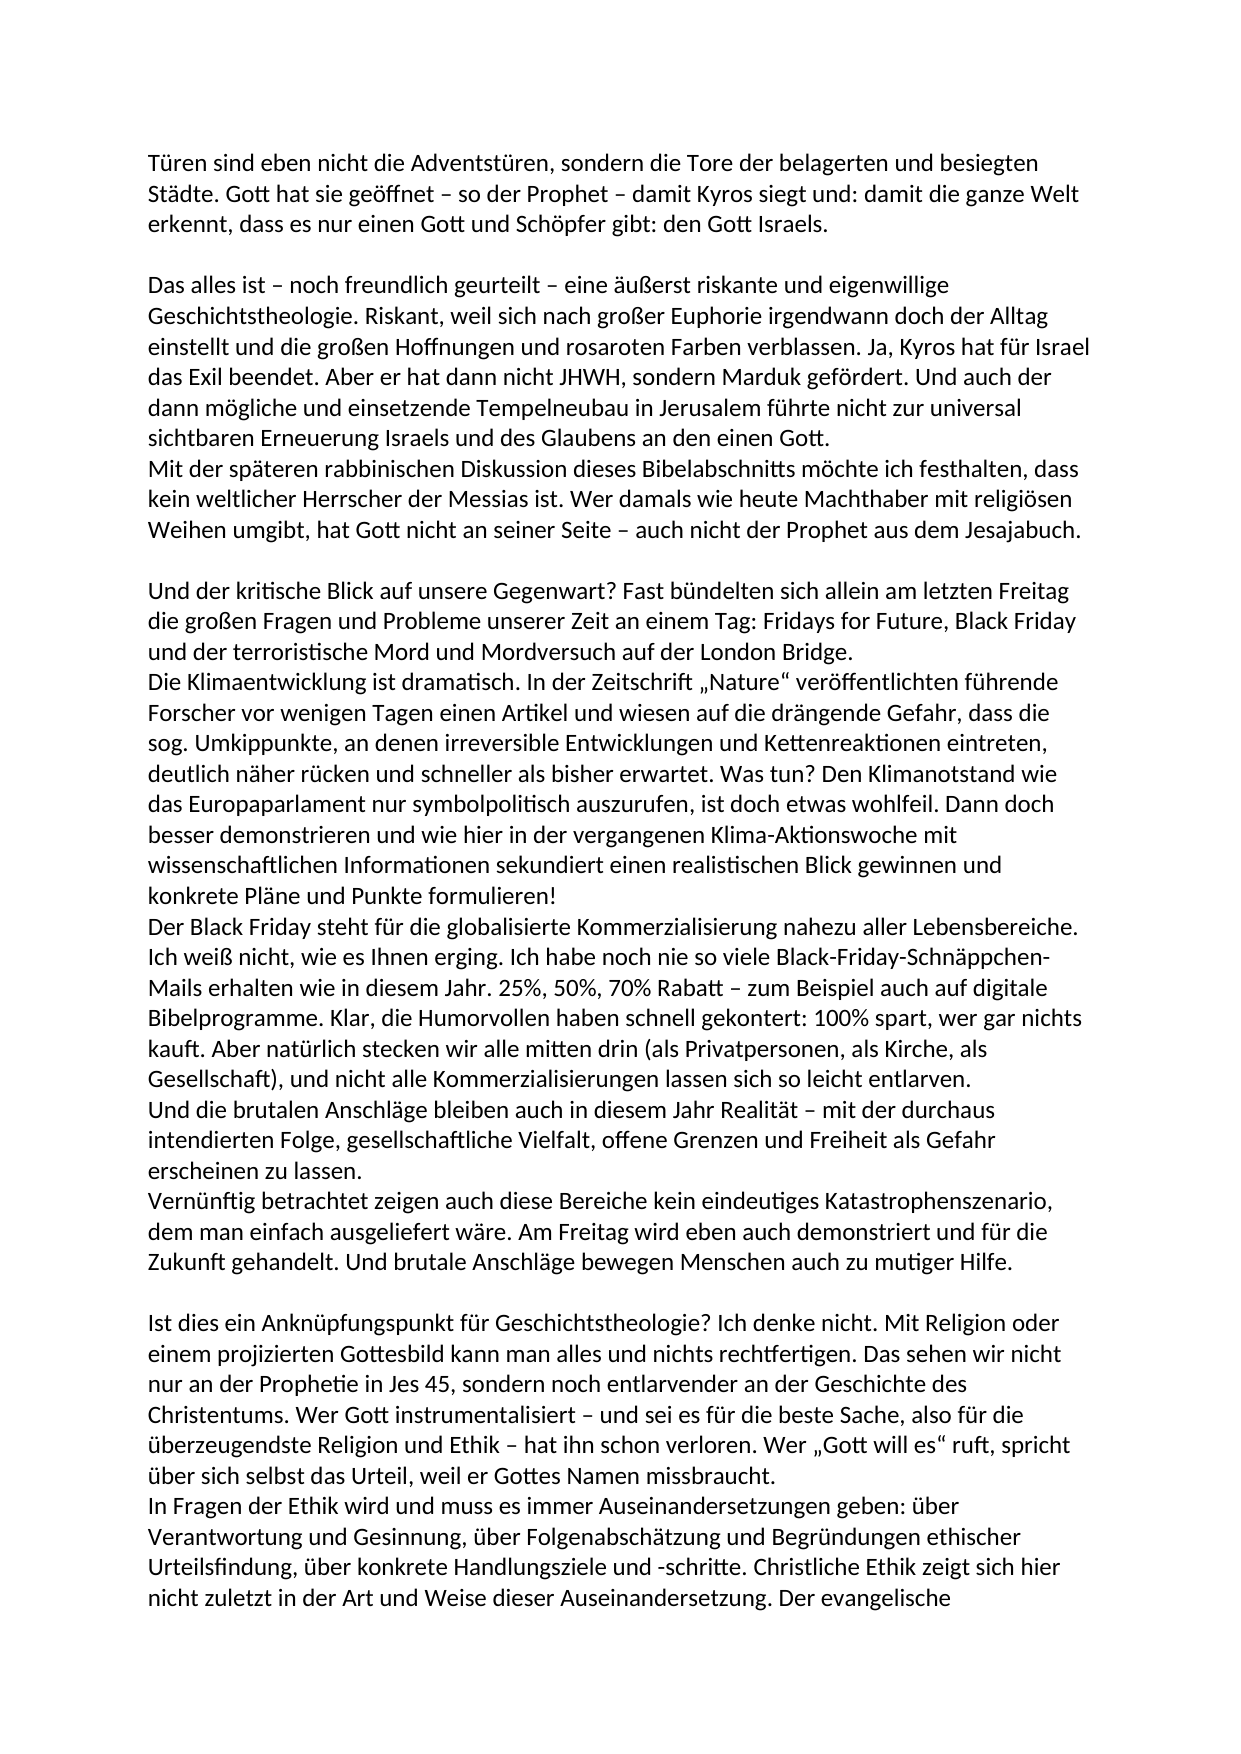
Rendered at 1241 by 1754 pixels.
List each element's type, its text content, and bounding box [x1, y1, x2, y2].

text Das alles ist – noch freundlich geurteilt – eine äußerst riskante und eigenwillige Geschichtstheologie. Riskant, weil sich nach großer Euphorie irgendwann doch der Alltag einstellt und die großen Hoffnungen und rosaroten Farben verblassen. Ja, Kyros hat für Israel das Exil beendet. Aber er hat dann nicht JHWH, sondern Marduk gefördert. Und auch der dann mögliche und einsetzende Tempelneubau in Jerusalem führte nicht zur universal sichtbaren Erneuerung Israels und des Glaubens an den einen Gott. [148, 270, 1093, 453]
text Und die brutalen Anschläge bleiben auch in diesem Jahr Realität – mit der durchaus intendierten Folge, gesellschaftliche Vielfalt, offene Grenzen und Freiheit als Gefahr erscheinen zu lassen. [148, 1094, 1093, 1185]
text Und der kritische Blick auf unsere Gegenwart? Fast bündelten sich allein am letzten Freitag die großen Fragen und Probleme unserer Zeit an einem Tag: Fridays for Future, Black Friday und der terroristische Mord und Mordversuch auf der London Bridge. [148, 575, 1093, 666]
text Der Black Friday steht für die globalisierte Kommerzialisierung nahezu aller Lebensbereiche. Ich weiß nicht, wie es Ihnen erging. Ich habe noch nie so viele Black-Friday-Schnäppchen-Mails erhalten wie in diesem Jahr. 25%, 50%, 70% Rabatt – zum Beispiel auch auf digitale Bibelprogramme. Klar, die Humorvollen haben schnell gekontert: 100% spart, wer gar nichts kauft. Aber natürlich stecken wir alle mitten drin (als Privatpersonen, als Kirche, als Gesellschaft), und nicht alle Kommerzialisierungen lassen sich so leicht entlarven. [148, 911, 1093, 1094]
text Mit der späteren rabbinischen Diskussion dieses Bibelabschnitts möchte ich festhalten, dass kein weltlicher Herrscher der Messias ist. Wer damals wie heute Machthaber mit religiösen Weihen umgibt, hat Gott nicht an seiner Seite – auch nicht der Prophet aus dem Jesajabuch. [148, 453, 1093, 544]
text Die Klimaentwicklung ist dramatisch. In der Zeitschrift „Nature“ veröffentlichten führende Forscher vor wenigen Tagen einen Artikel und wiesen auf die drängende Gefahr, dass die sog. Umkippunkte, an denen irreversible Entwicklungen und Kettenreaktionen eintreten, deutlich näher rücken und schneller als bisher erwartet. Was tun? Den Klimanotstand wie das Europaparlament nur symbolpolitisch auszurufen, ist doch etwas wohlfeil. Dann doch besser demonstrieren und wie hier in der vergangenen Klima-Aktionswoche mit wissenschaftlichen Informationen sekundiert einen realistischen Blick gewinnen und konkrete Pläne und Punkte formulieren! [148, 666, 1093, 911]
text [148, 148, 1093, 239]
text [148, 1491, 1093, 1613]
text Vernünftig betrachtet zeigen auch diese Bereiche kein eindeutiges Katastrophenszenario, dem man einfach ausgeliefert wäre. Am Freitag wird eben auch demonstriert und für die Zukunft gehandelt. Und brutale Anschläge bewegen Menschen auch zu mutiger Hilfe. [148, 1185, 1093, 1277]
text Ist dies ein Anknüpfungspunkt für Geschichtstheologie? Ich denke nicht. Mit Religion oder einem projizierten Gottesbild kann man alles und nichts rechtfertigen. Das sehen wir nicht nur an der Prophetie in Jes 45, sondern noch entlarvender an der Geschichte des Christentums. Wer Gott instrumentalisiert – und sei es für die beste Sache, also für die überzeugendste Religion und Ethik – hat ihn schon verloren. Wer „Gott will es“ ruft, spricht über sich selbst das Urteil, weil er Gottes Namen missbraucht. [148, 1307, 1093, 1491]
